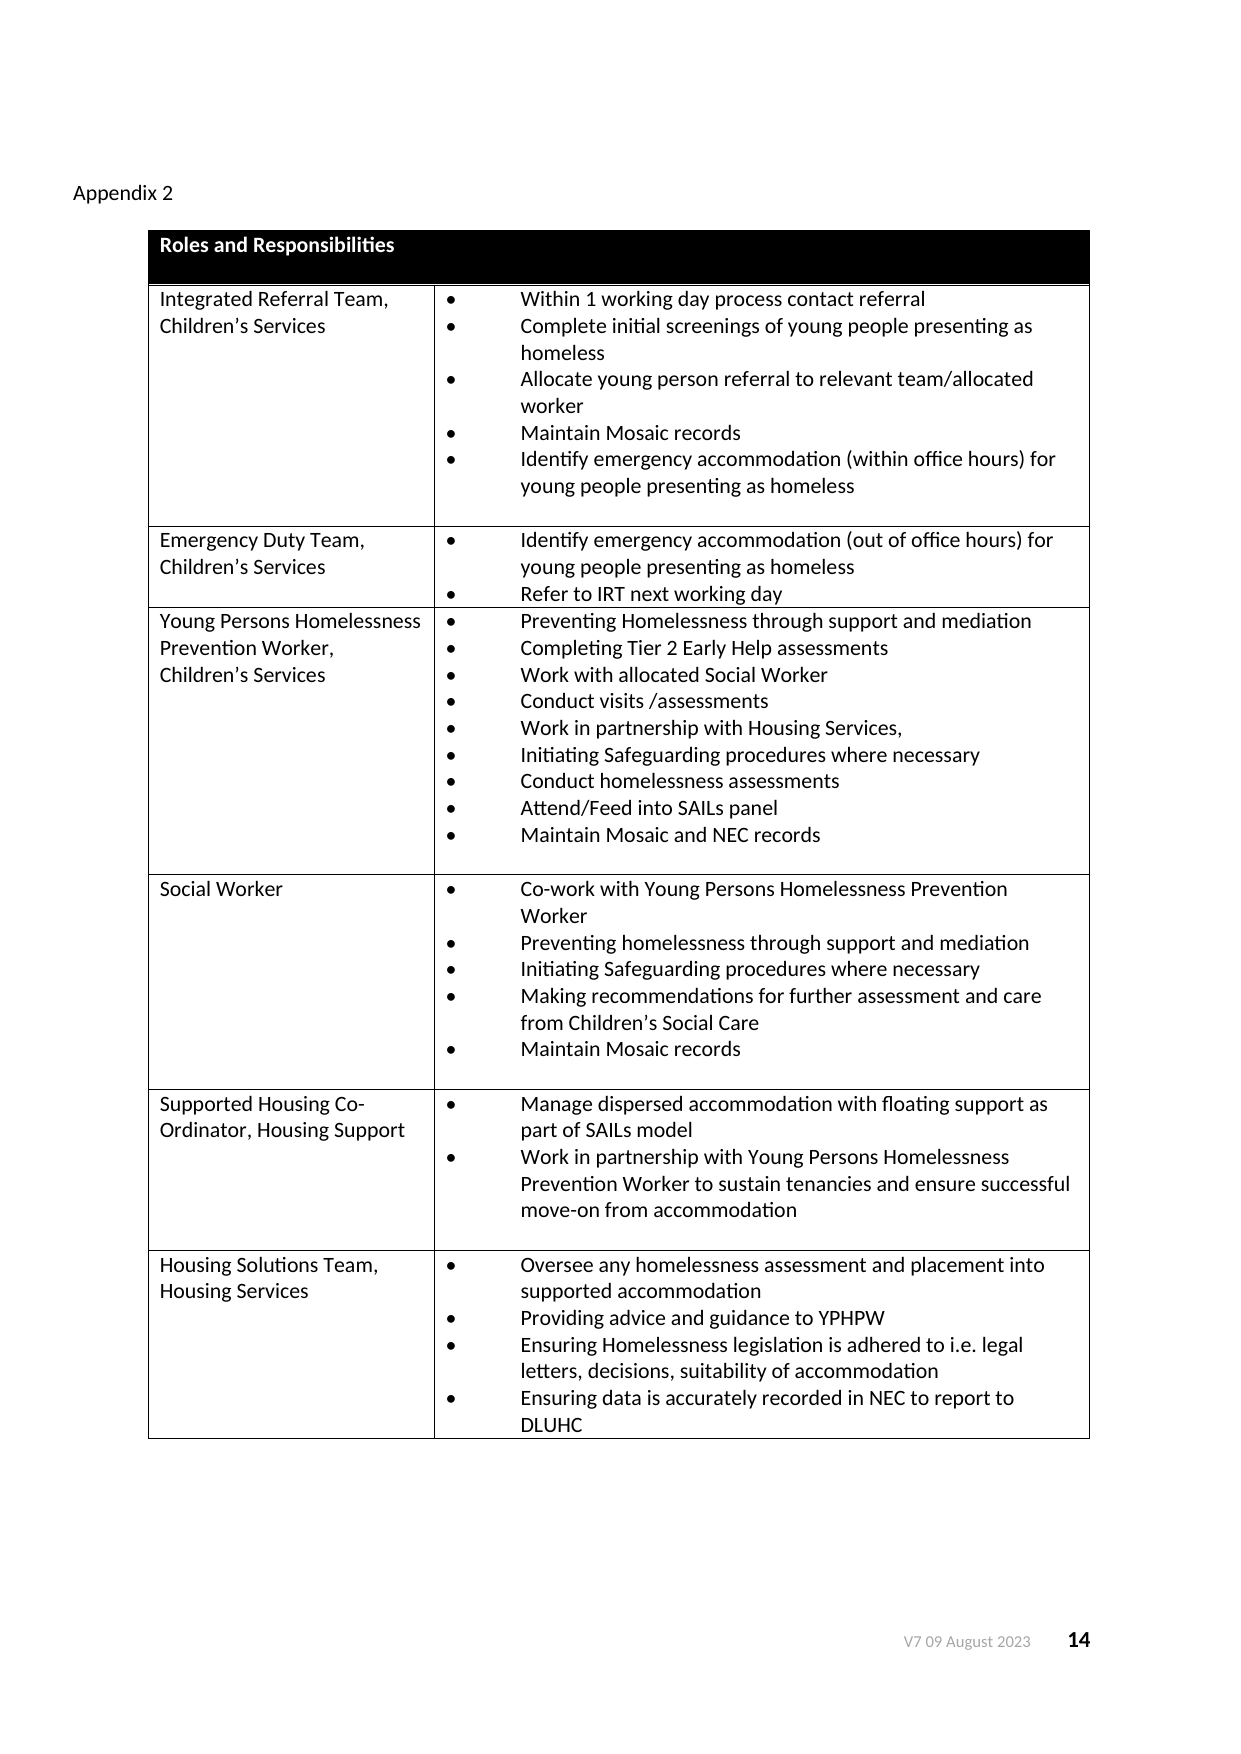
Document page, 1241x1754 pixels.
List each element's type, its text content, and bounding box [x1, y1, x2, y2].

table_header Roles and Responsibilities [149, 231, 1089, 284]
table_cell Identify emergency accommodation (out of office hours) for young people presenting as homeless Refer to IRT next working day [435, 527, 1089, 607]
table_cell Preventing Homelessness through support and mediation Completing Tier 2 Early Help assessments Work with allocated Social Worker Conduct visits /assessments Work in partnership with Housing Services, Initiating Safeguarding procedures where necessary Conduct homelessness assessments Attend/Feed into SAILs panel Maintain Mosaic and NEC records [435, 608, 1089, 874]
table_cell Within 1 working day process contact referral Complete initial screenings of young people presenting as homeless Allocate young person referral to relevant team/allocated worker Maintain Mosaic records Identify emergency accommodation (within office hours) for young people presenting as homeless [435, 286, 1089, 526]
table_cell Housing Solutions Team, Housing Services [149, 1251, 434, 1437]
table_cell Supported Housing Co-Ordinator, Housing Support [149, 1090, 434, 1250]
table_cell Young Persons Homelessness Prevention Worker, Children’s Services [149, 608, 434, 874]
table_cell Manage dispersed accommodation with floating support as part of SAILs model Work in partnership with Young Persons Homelessness Prevention Worker to sustain tenancies and ensure successful move-on from accommodation [435, 1090, 1089, 1250]
table_cell Social Worker [149, 875, 434, 1089]
table_cell Co-work with Young Persons Homelessness Prevention Worker Preventing homelessness through support and mediation Initiating Safeguarding procedures where necessary Making recommendations for further assessment and care from Children’s Social Care Maintain Mosaic records [435, 875, 1089, 1089]
table_cell Emergency Duty Team, Children’s Services [149, 527, 434, 607]
table_cell Oversee any homelessness assessment and placement into supported accommodation Providing advice and guidance to YPHPW Ensuring Homelessness legislation is adhered to i.e. legal letters, decisions, suitability of accommodation Ensuring data is accurately recorded in NEC to report to DLUHC [435, 1251, 1089, 1437]
table_cell Integrated Referral Team, Children’s Services [149, 286, 434, 526]
text Appendix 2 [73, 179, 1090, 205]
